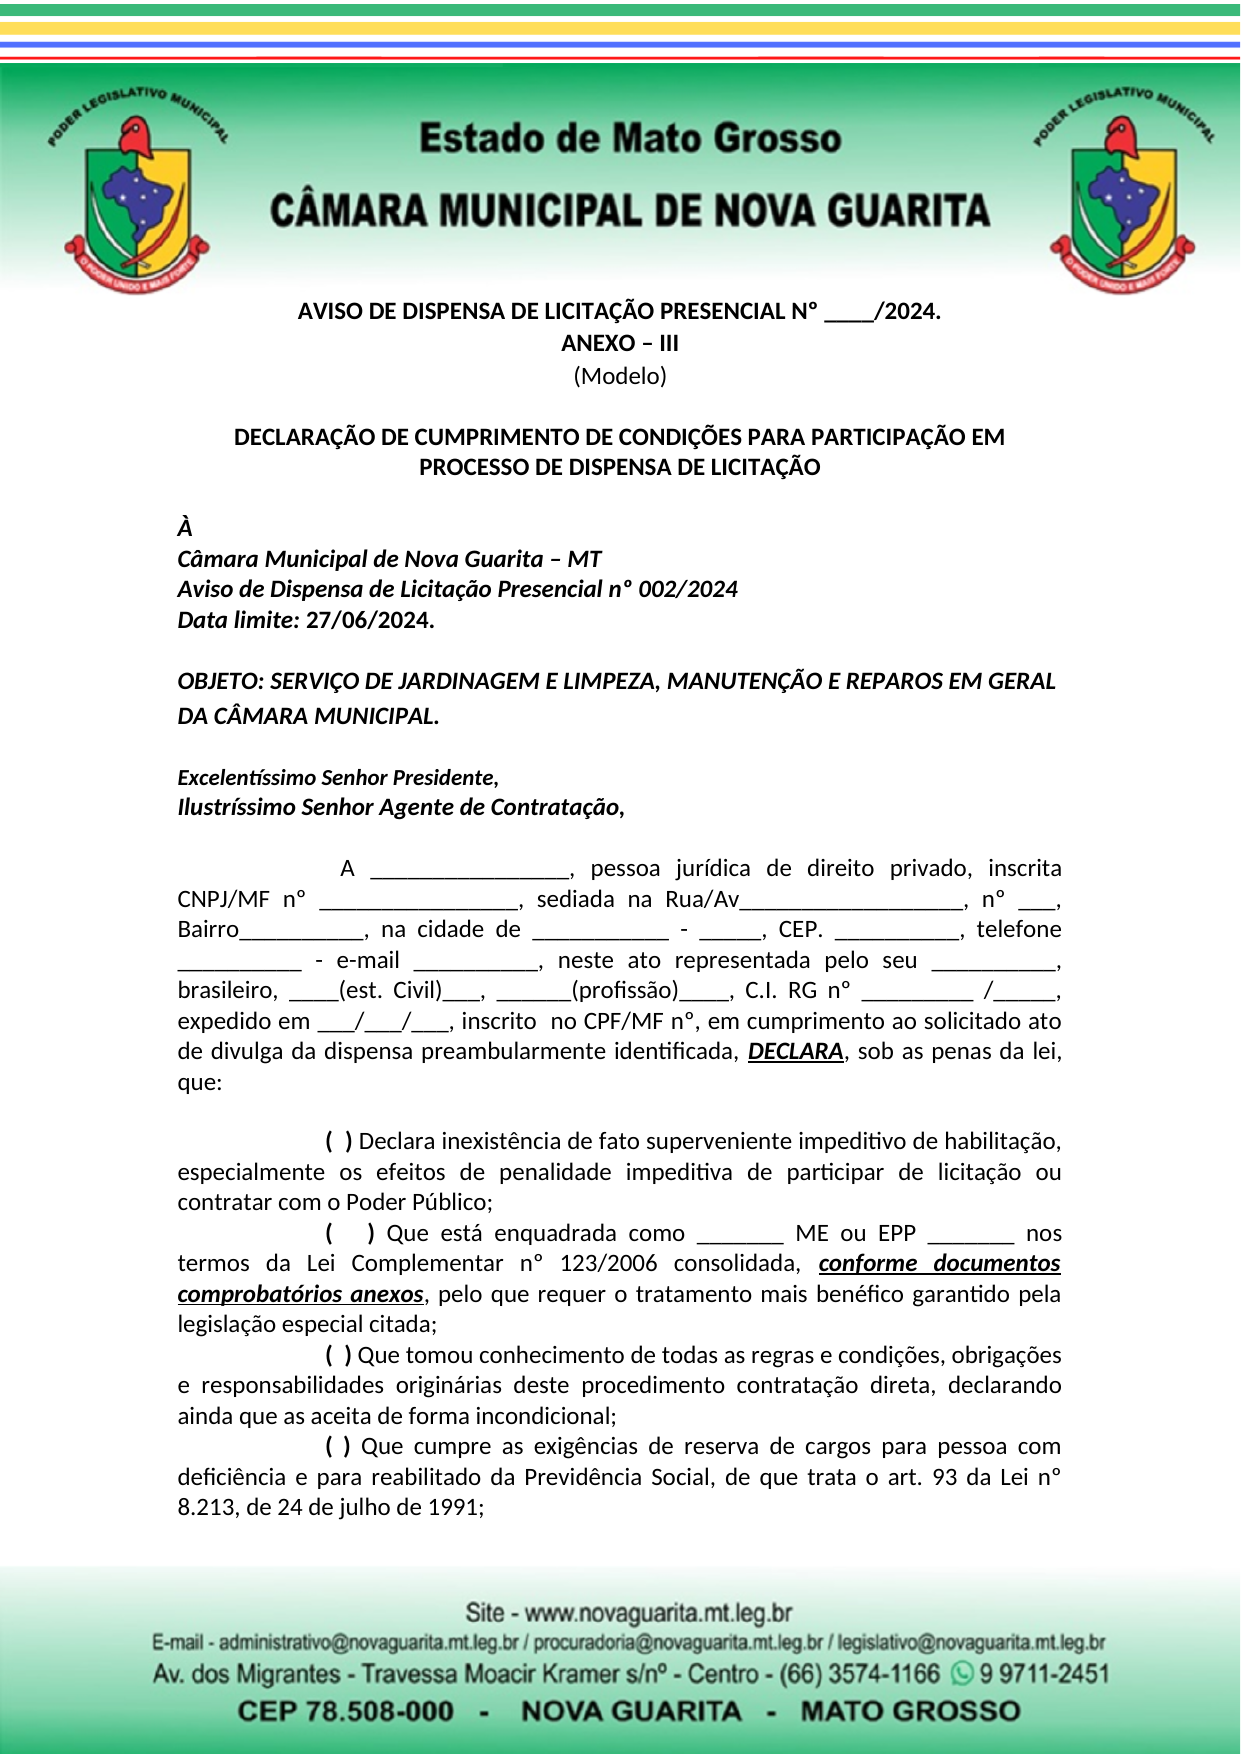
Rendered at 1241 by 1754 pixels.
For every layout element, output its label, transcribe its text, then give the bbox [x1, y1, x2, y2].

text ( ) Que está enquadrada como _______ ME ou EPP _______ nos termos da Lei Complementar nº 123/2006 consolidada, conforme documentos comprobatórios anexos, pelo que requer o tratamento mais benéfico garantido pela legislação especial citada; [177, 1217, 1063, 1339]
text A ________________, pessoa jurídica de direito privado, inscrita CNPJ/MF nº ________________, sediada na Rua/Av__________________, nº ___, Bairro__________, na cidade de ___________ - _____, CEP. __________, telefone __________ - e-mail __________, neste ato representada pelo seu __________, brasileiro, ____(est. Civil)___, ______(profissão)____, C.I. RG nº _________ /_____, expedido em ___/___/___, inscrito no CPF/MF nº, em cumprimento ao solicitado ato de divulga da dispensa preambularmente identificada, DECLARA, sob as penas da lei, que: [177, 852, 1063, 1096]
text Aviso de Dispensa de Licitação Presencial nº 002/2024 [177, 573, 1063, 604]
picture [0, 4, 1241, 1754]
text OBJETO: SERVIÇO DE JARDINAGEM E LIMPEZA, MANUTENÇÃO E REPAROS EM GERAL DA CÂMARA MUNICIPAL. [177, 665, 1063, 731]
text Data limite: 27/06/2024. [177, 604, 1063, 634]
text AVISO DE DISPENSA DE LICITAÇÃO PRESENCIAL Nº ____/2024. [177, 295, 1063, 326]
text Ilustríssimo Senhor Agente de Contratação, [177, 791, 1063, 822]
text DECLARAÇÃO DE CUMPRIMENTO DE CONDIÇÕES PARA PARTICIPAÇÃO EM PROCESSO DE DISPENSA DE LICITAÇÃO [177, 421, 1063, 482]
text ( ) Declara inexistência de fato superveniente impeditivo de habilitação, especialmente os efeitos de penalidade impeditiva de participar de licitação ou contratar com o Poder Público; [177, 1125, 1063, 1217]
text ( ) Que cumpre as exigências de reserva de cargos para pessoa com deficiência e para reabilitado da Previdência Social, de que trata o art. 93 da Lei nº 8.213, de 24 de julho de 1991; [177, 1430, 1063, 1522]
text À [177, 512, 1063, 543]
text Excelentíssimo Senhor Presidente, [177, 763, 1063, 791]
text (Modelo) [177, 360, 1063, 390]
text ( ) Que tomou conhecimento de todas as regras e condições, obrigações e responsabilidades originárias deste procedimento contratação direta, declarando ainda que as aceita de forma incondicional; [177, 1339, 1063, 1430]
text ANEXO – III [177, 328, 1063, 358]
text Câmara Municipal de Nova Guarita – MT [177, 543, 1063, 573]
